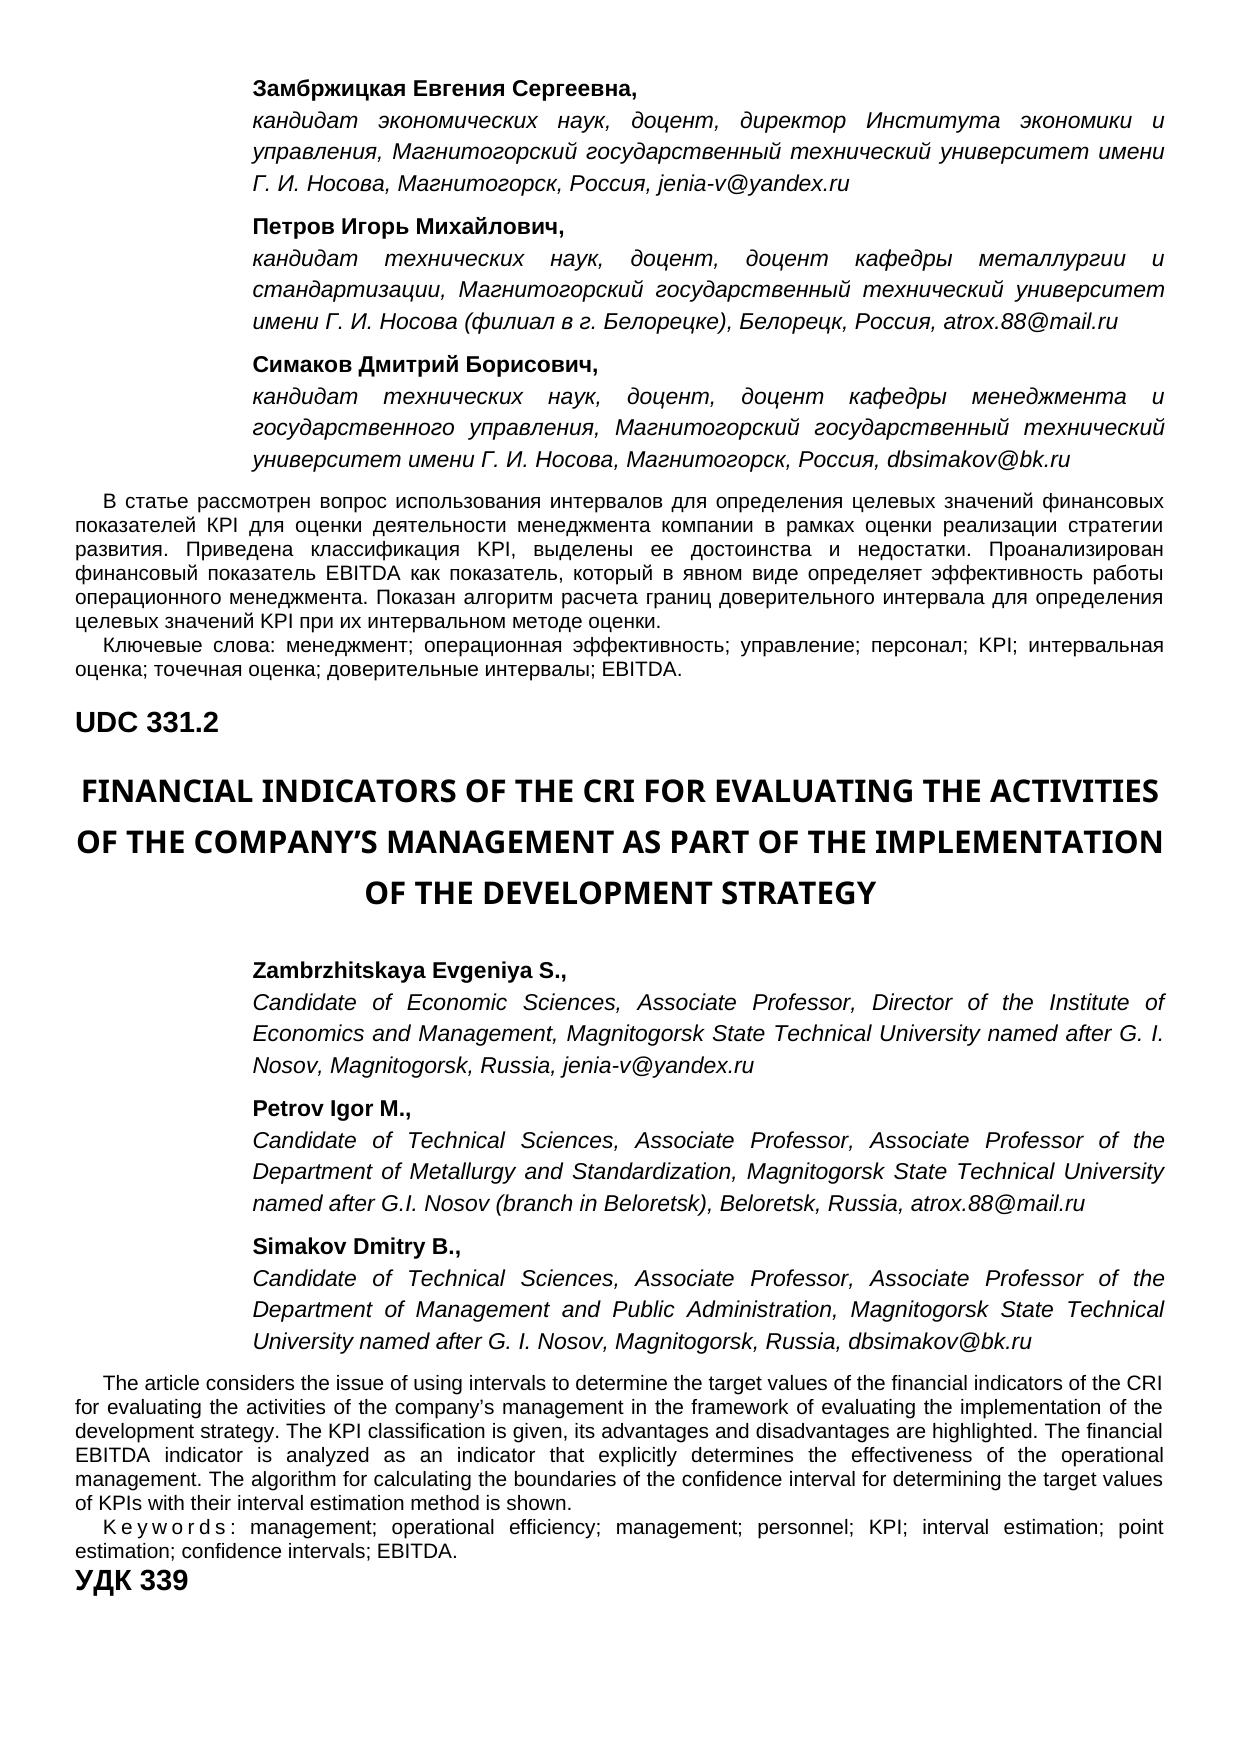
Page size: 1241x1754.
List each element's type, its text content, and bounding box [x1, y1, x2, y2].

text Financial indicators of the CRI for evaluating the activities of the company’s management as part of the implementation of the development strategy [75, 768, 1165, 913]
text The article considers the issue of using intervals to determine the target values of the financial indicators of the CRI for evaluating the activities of the company’s management in the framework of evaluating the implementation of the development strategy. The KPI classification is given, its advantages and disadvantages are highlighted. The financial EBITDA indicator is analyzed as an indicator that explicitly determines the effectiveness of the operational management. The algorithm for calculating the boundaries of the confidence interval for determining the target values of KPIs with their interval estimation method is shown. [75, 1371, 1165, 1515]
text Petrov Igor M., [252, 1095, 1165, 1121]
text кандидат технических наук, доцент, доцент кафедры металлургии и стандартизации, Магнитогорский государственный технический университет имени Г. И. Носова (филиал в г. Белорецке), Белорецк, Россия, atrox.88@mail.ru [252, 244, 1165, 334]
text UDC 331.2 [75, 705, 1165, 738]
text Симаков Дмитрий Борисович, [252, 351, 1165, 377]
text Замбржицкая Евгения Сергеевна, [252, 75, 1165, 101]
text Keywords: management; operational efficiency; management; personnel; KPI; interval estimation; point estimation; confidence intervals; EBITDA. [75, 1515, 1165, 1563]
text Петров Игорь Михайлович, [252, 213, 1165, 239]
text кандидат технических наук, доцент, доцент кафедры менеджмента и государственного управления, Магнитогорский государственный технический университет имени Г. И. Носова, Магнитогорск, Россия, dbsimakov@bk.ru [252, 383, 1165, 472]
text Candidate of Economic Sciences, Associate Professor, Director of the Institute of Economics and Management, Magnitogorsk State Technical University named after G. I. Nosov, Magnitogorsk, Russia, jenia-v@yandex.ru [252, 989, 1165, 1078]
text кандидат экономических наук, доцент, директор Института экономики и управления, Магнитогорский государственный технический университет имени Г. И. Носова, Магнитогорск, Россия, jenia-v@yandex.ru [252, 107, 1165, 196]
text Simakov Dmitry B., [252, 1233, 1165, 1259]
text Candidate of Technical Sciences, Associate Professor, Associate Professor of the Department of Management and Public Administration, Magnitogorsk State Technical University named after G. I. Nosov, Magnitogorsk, Russia, dbsimakov@bk.ru [252, 1265, 1165, 1354]
text В статье рассмотрен вопрос использования интервалов для определения целевых значений финансовых показателей КРI для оценки деятельности менеджмента компании в рамках оценки реализации стратегии развития. Приведена классификация KPI, выделены ее достоинства и недостатки. Проанализирован финансовый показатель EBITDA как показатель, который в явном виде определяет эффективность работы операционного менеджмента. Показан алгоритм расчета границ доверительного интервала для определения целевых значений KPI при их интервальном методе оценки. [75, 489, 1165, 633]
text Ключевые слова: менеджмент; операционная эффективность; управление; персонал; KPI; интервальная оценка; точечная оценка; доверительные интервалы; EBITDA. [75, 633, 1165, 681]
text Zambrzhitskaya Evgeniya S., [252, 957, 1165, 983]
text Candidate of Technical Sciences, Associate Professor, Associate Professor of the Department of Metallurgy and Standardization, Magnitogorsk State Technical University named after G.I. Nosov (branch in Beloretsk), Beloretsk, Russia, atrox.88@mail.ru [252, 1127, 1165, 1216]
text УДК 339 [75, 1563, 1165, 1596]
